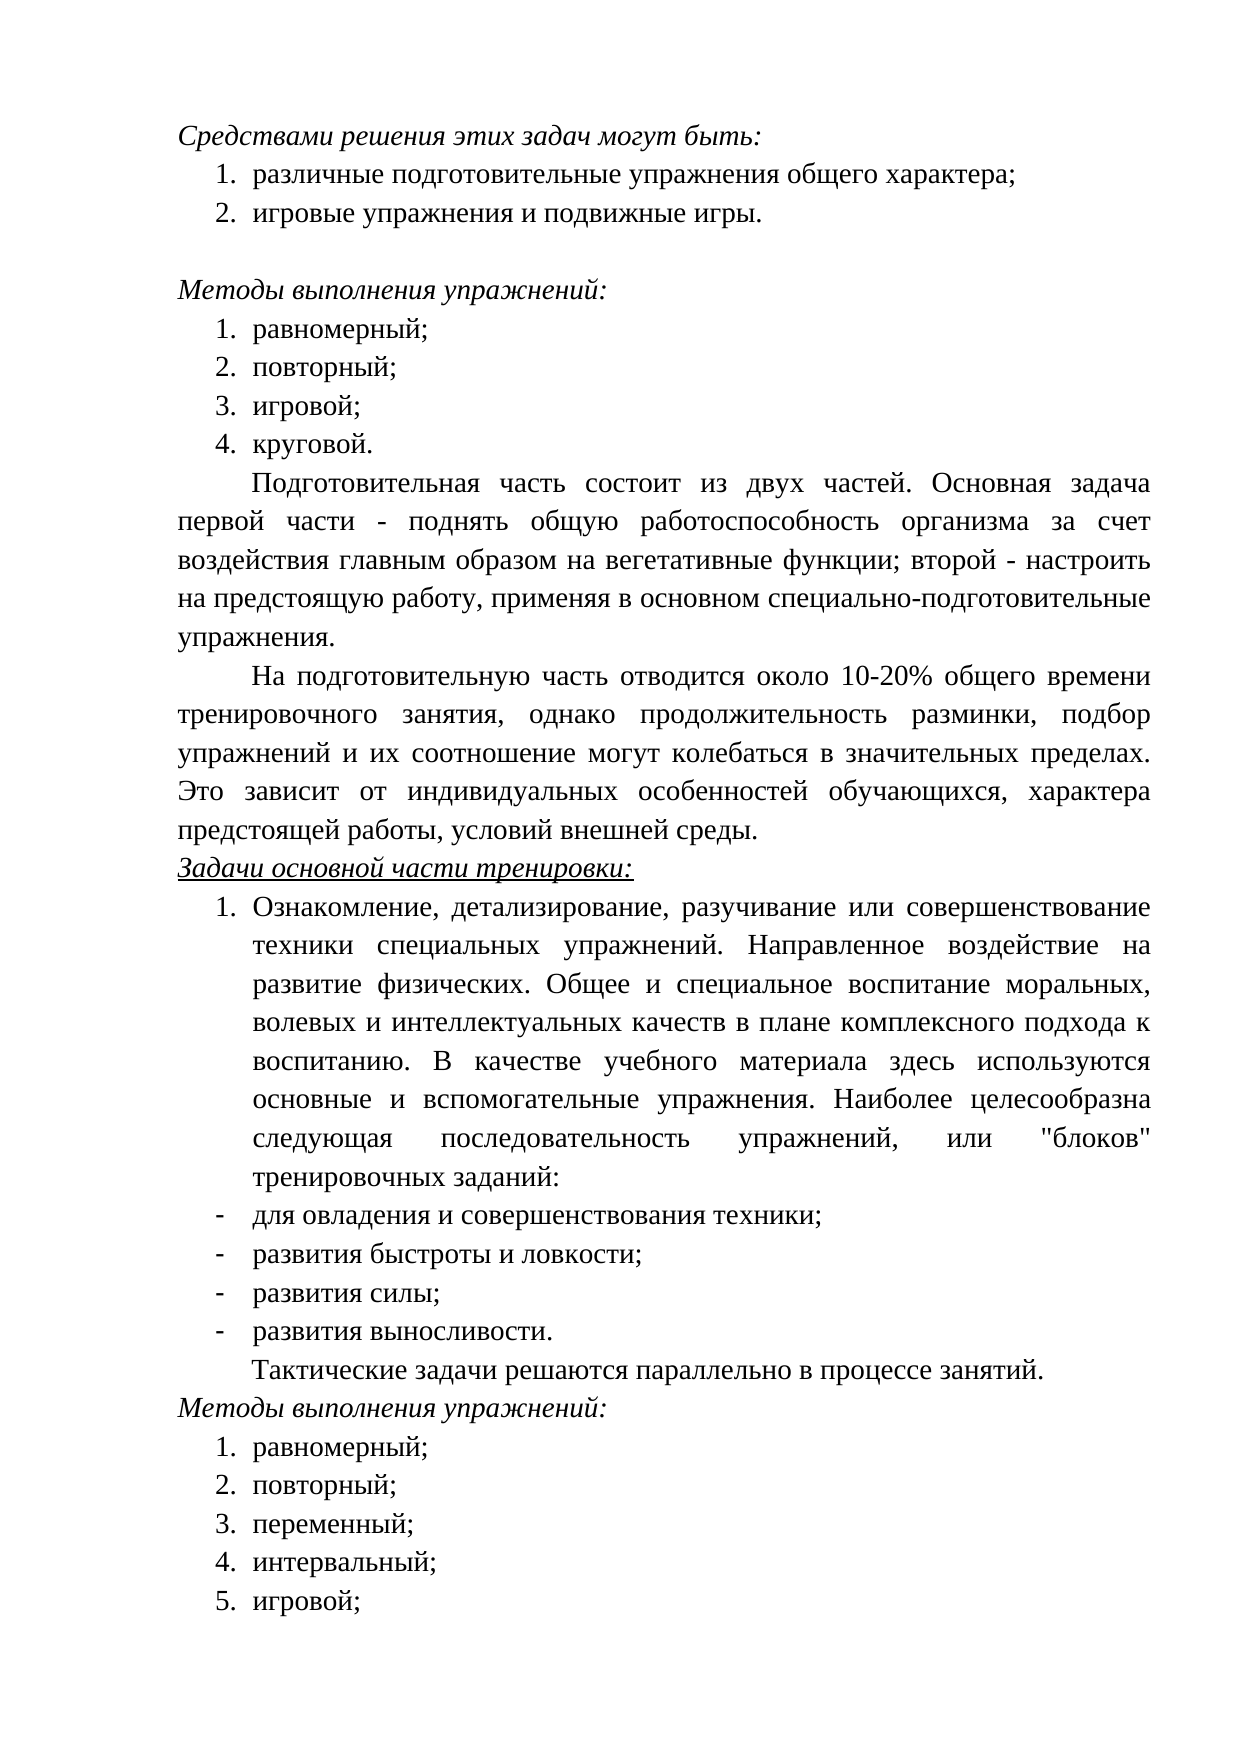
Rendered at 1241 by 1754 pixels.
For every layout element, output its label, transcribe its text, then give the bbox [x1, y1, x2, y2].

text Подготовительная часть состоит из двух частей. Основная задача первой части - поднять общую работоспособность организма за счет воздействия главным образом на вегетативные функции; второй - настроить на предстоящую работу, применяя в основном специально-подготовительные упражнения. [177, 465, 1152, 653]
list Ознакомление, детализирование, разучивание или совершенствование техники специальных упражнений. Направленное воздействие на развитие физических. Общее и специальное воспитание моральных, волевых и интеллектуальных качеств в плане комплексного подхода к воспитанию. В качестве учебного материала здесь используются основные и вспомогательные упражнения. Наиболее целесообразна следующая последовательность упражнений, или "блоков" тренировочных заданий: [215, 889, 1152, 1192]
text Методы выполнения упражнений: [177, 1390, 1152, 1424]
list для овладения и совершенствования техники; [215, 1197, 1152, 1231]
text Тактические задачи решаются параллельно в процессе занятий. [177, 1352, 1152, 1385]
list развития силы; [215, 1274, 1152, 1308]
list равномерный; [215, 311, 1152, 344]
list переменный; [215, 1506, 1152, 1539]
list интервальный; [215, 1544, 1152, 1578]
text Задачи основной части тренировки: [177, 850, 1152, 884]
list повторный; [215, 349, 1152, 383]
list развития выносливости. [215, 1313, 1152, 1347]
text На подготовительную часть отводится около 10-20% общего времени тренировочного занятия, однако продолжительность разминки, подбор упражнений и их соотношение могут колебаться в значительных пределах. Это зависит от индивидуальных особенностей обучающихся, характера предстоящей работы, условий внешней среды. [177, 658, 1152, 845]
list игровой; [215, 1583, 1152, 1617]
list круговой. [215, 426, 1152, 460]
list равномерный; [215, 1429, 1152, 1462]
text Средствами решения этих задач могут быть: [177, 118, 1152, 152]
text Методы выполнения упражнений: [177, 272, 1152, 306]
list различные подготовительные упражнения общего характера; [215, 157, 1152, 190]
list развития быстроты и ловкости; [215, 1236, 1152, 1269]
list игровые упражнения и подвижные игры. [215, 195, 1152, 229]
list игровой; [215, 388, 1152, 421]
list повторный; [215, 1467, 1152, 1501]
